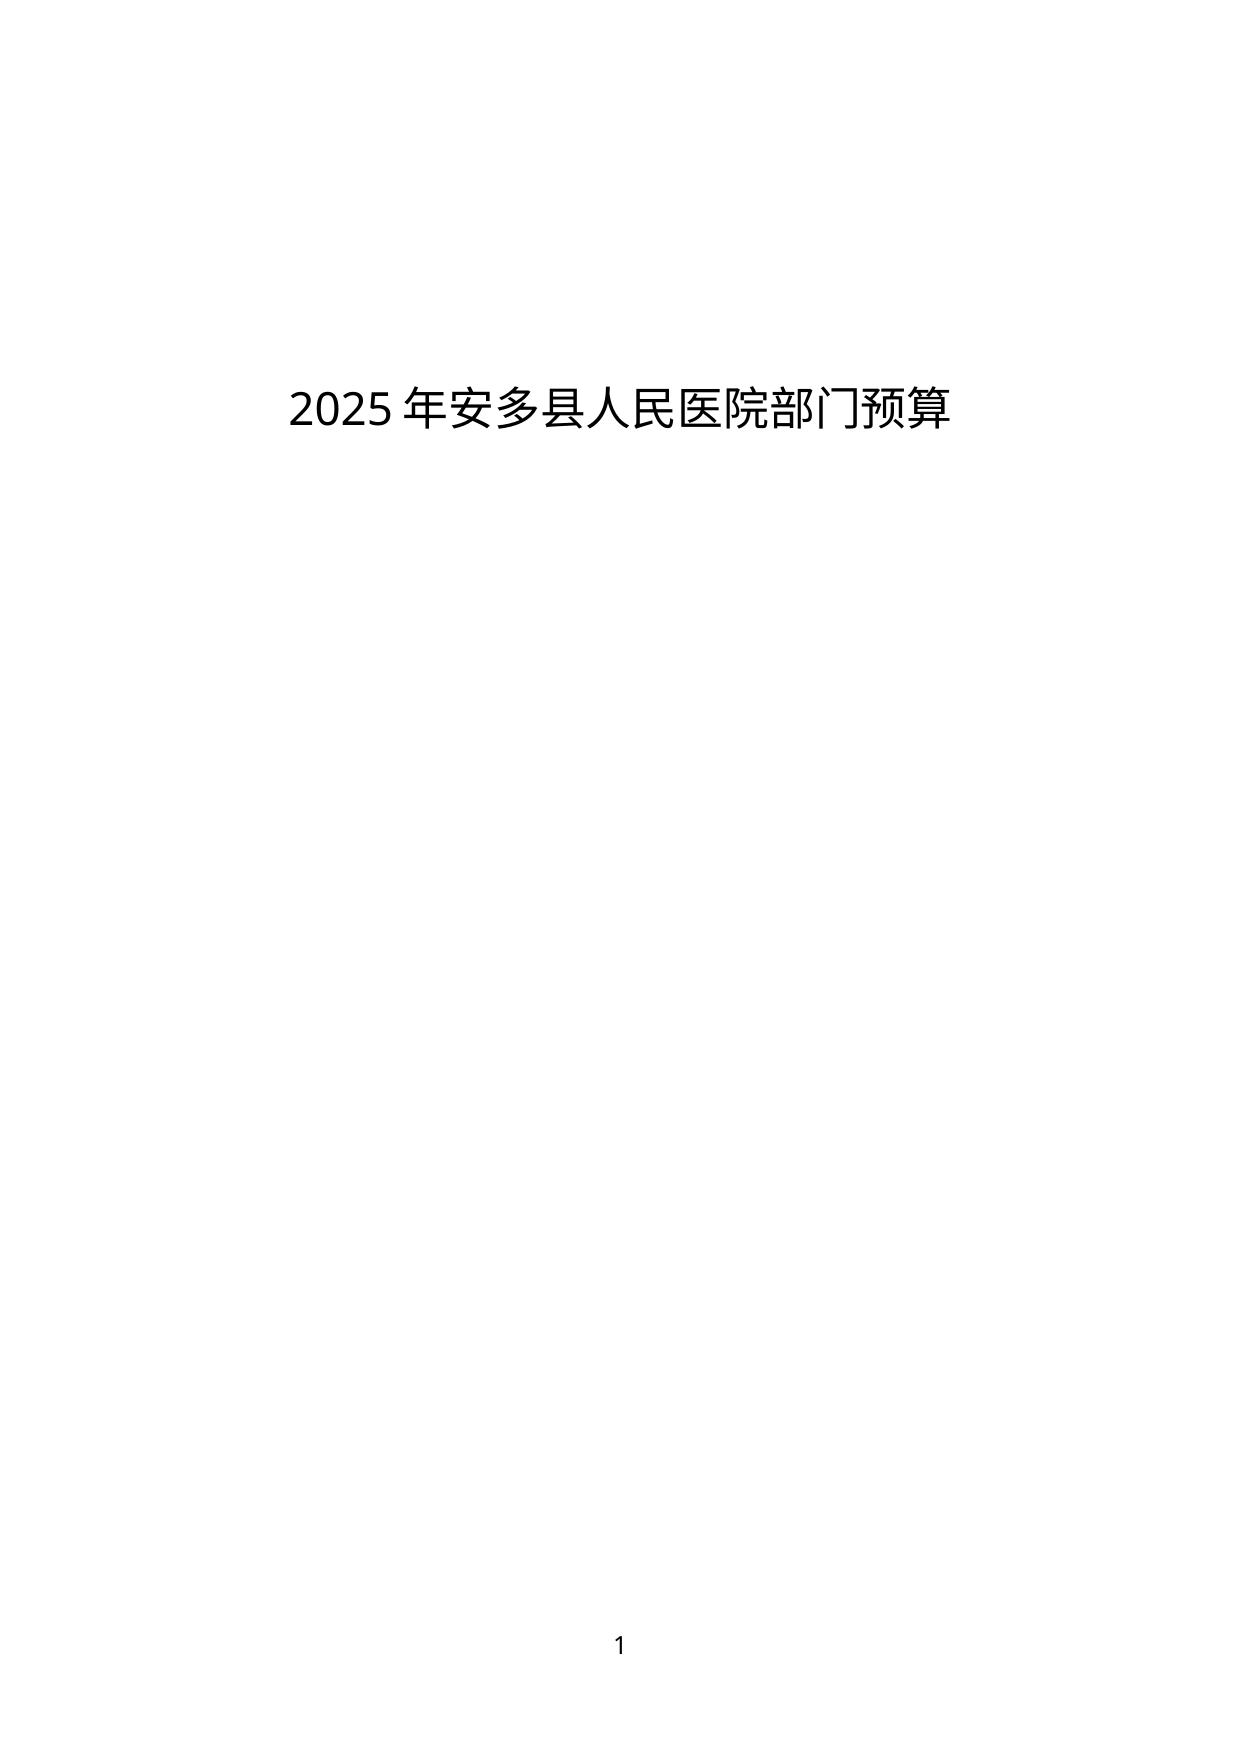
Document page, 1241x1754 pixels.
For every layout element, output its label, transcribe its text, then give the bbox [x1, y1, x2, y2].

text 2025年安多县人民医院部门预算 [187, 357, 1053, 454]
